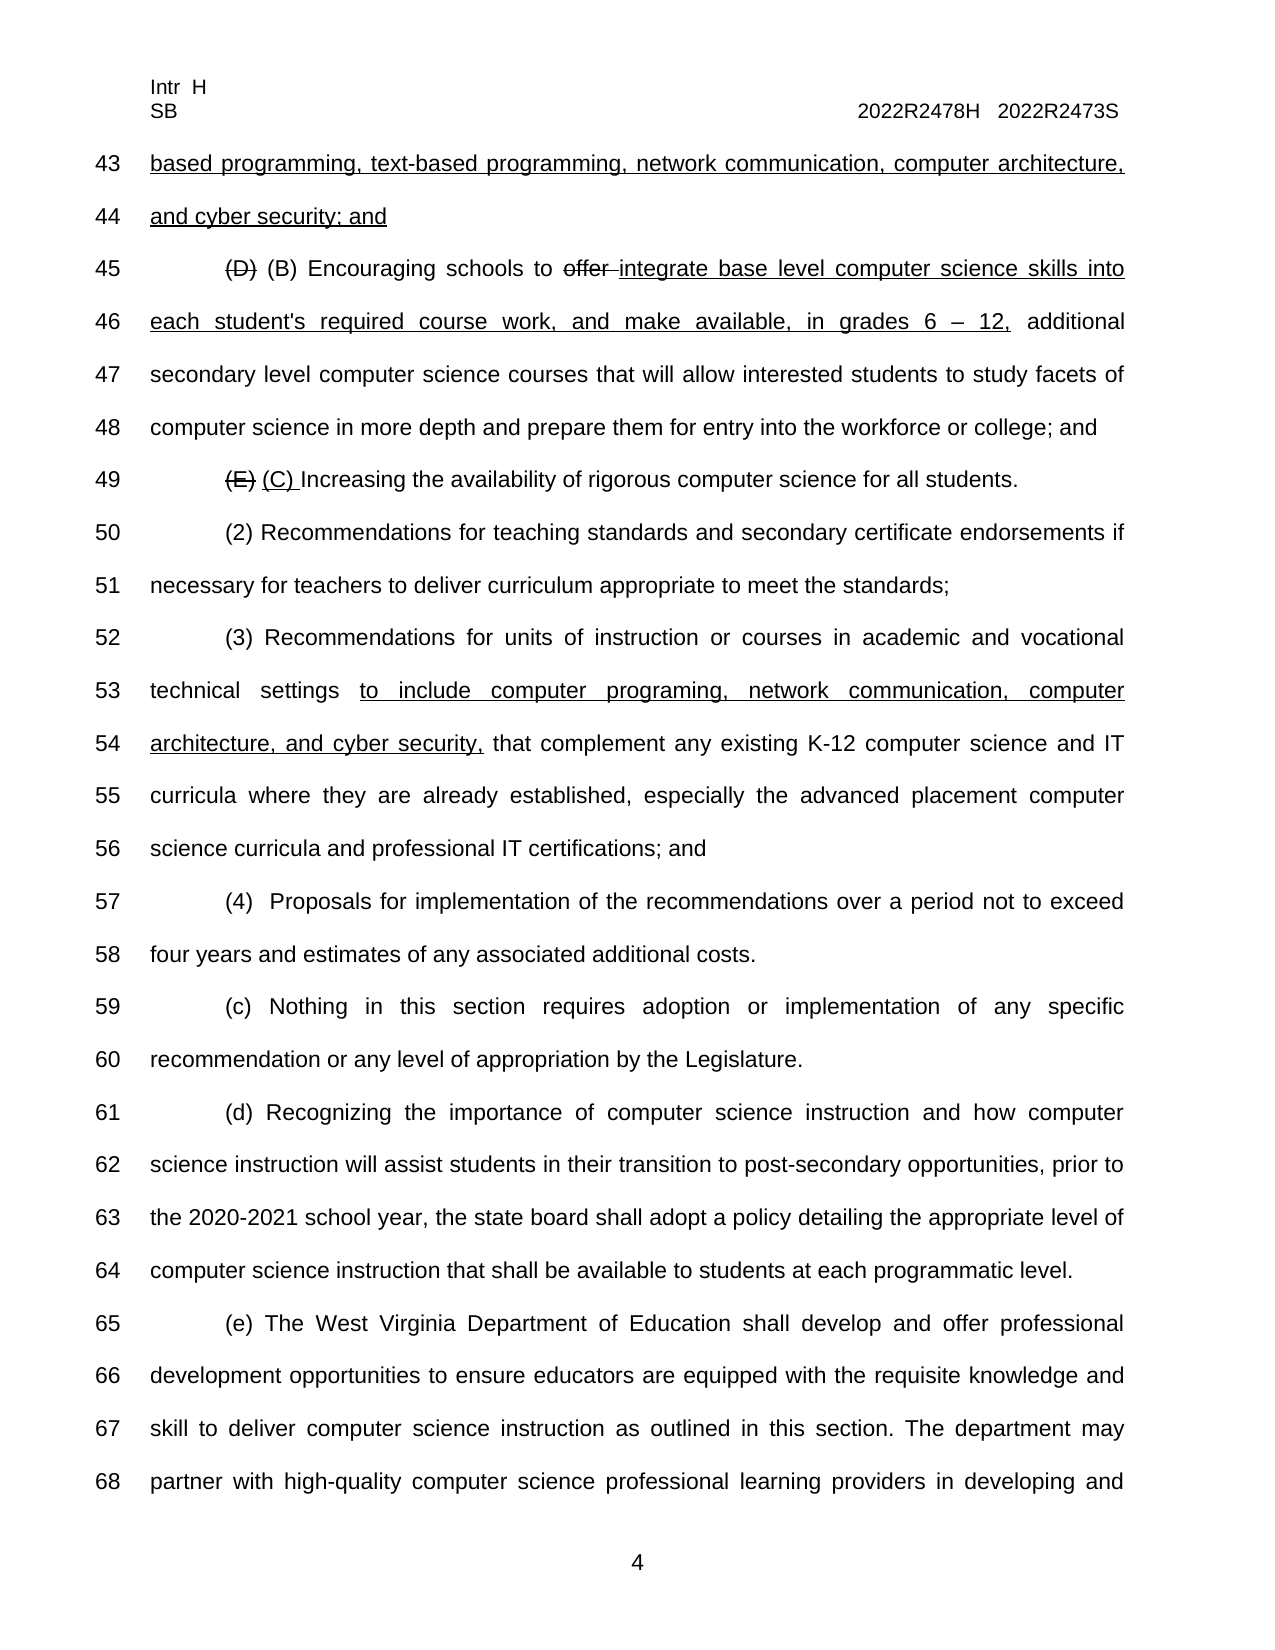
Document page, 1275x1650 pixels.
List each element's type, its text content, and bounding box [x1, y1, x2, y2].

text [150, 150, 1125, 173]
text (D) (B) Encouraging schools to offer integrate base level computer science skills into each student's required course work, and make available, in grades 6 – 12, additional secondary level computer science courses that will allow interested students to study facets of computer science in more depth and prepare them for entry into the workforce or college; and [150, 255, 1125, 440]
text (3) Recommendations for units of instruction or courses in academic and vocational technical settings to include computer programing, network communication, computer architecture, and cyber security, that complement any existing K-12 computer science and IT curricula where they are already established, especially the advanced placement computer science curricula and professional IT certifications; and [150, 624, 1125, 862]
text (4) Proposals for implementation of the recommendations over a period not to exceed four years and estimates of any associated additional costs. [150, 888, 1125, 967]
text (d) Recognizing the importance of computer science instruction and how computer science instruction will assist students in their transition to post-secondary opportunities, prior to the 2020-2021 school year, the state board shall adopt a policy detailing the appropriate level of computer science instruction that shall be available to students at each programmatic level. [150, 1099, 1125, 1283]
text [150, 1309, 1125, 1494]
text (c) Nothing in this section requires adoption or implementation of any specific recommendation or any level of appropriation by the Legislature. [150, 993, 1125, 1072]
text (E) (C) Increasing the availability of rigorous computer science for all students. [150, 466, 1125, 493]
text (2) Recommendations for teaching standards and secondary certificate endorsements if necessary for teachers to deliver curriculum appropriate to meet the standards; [150, 519, 1125, 598]
